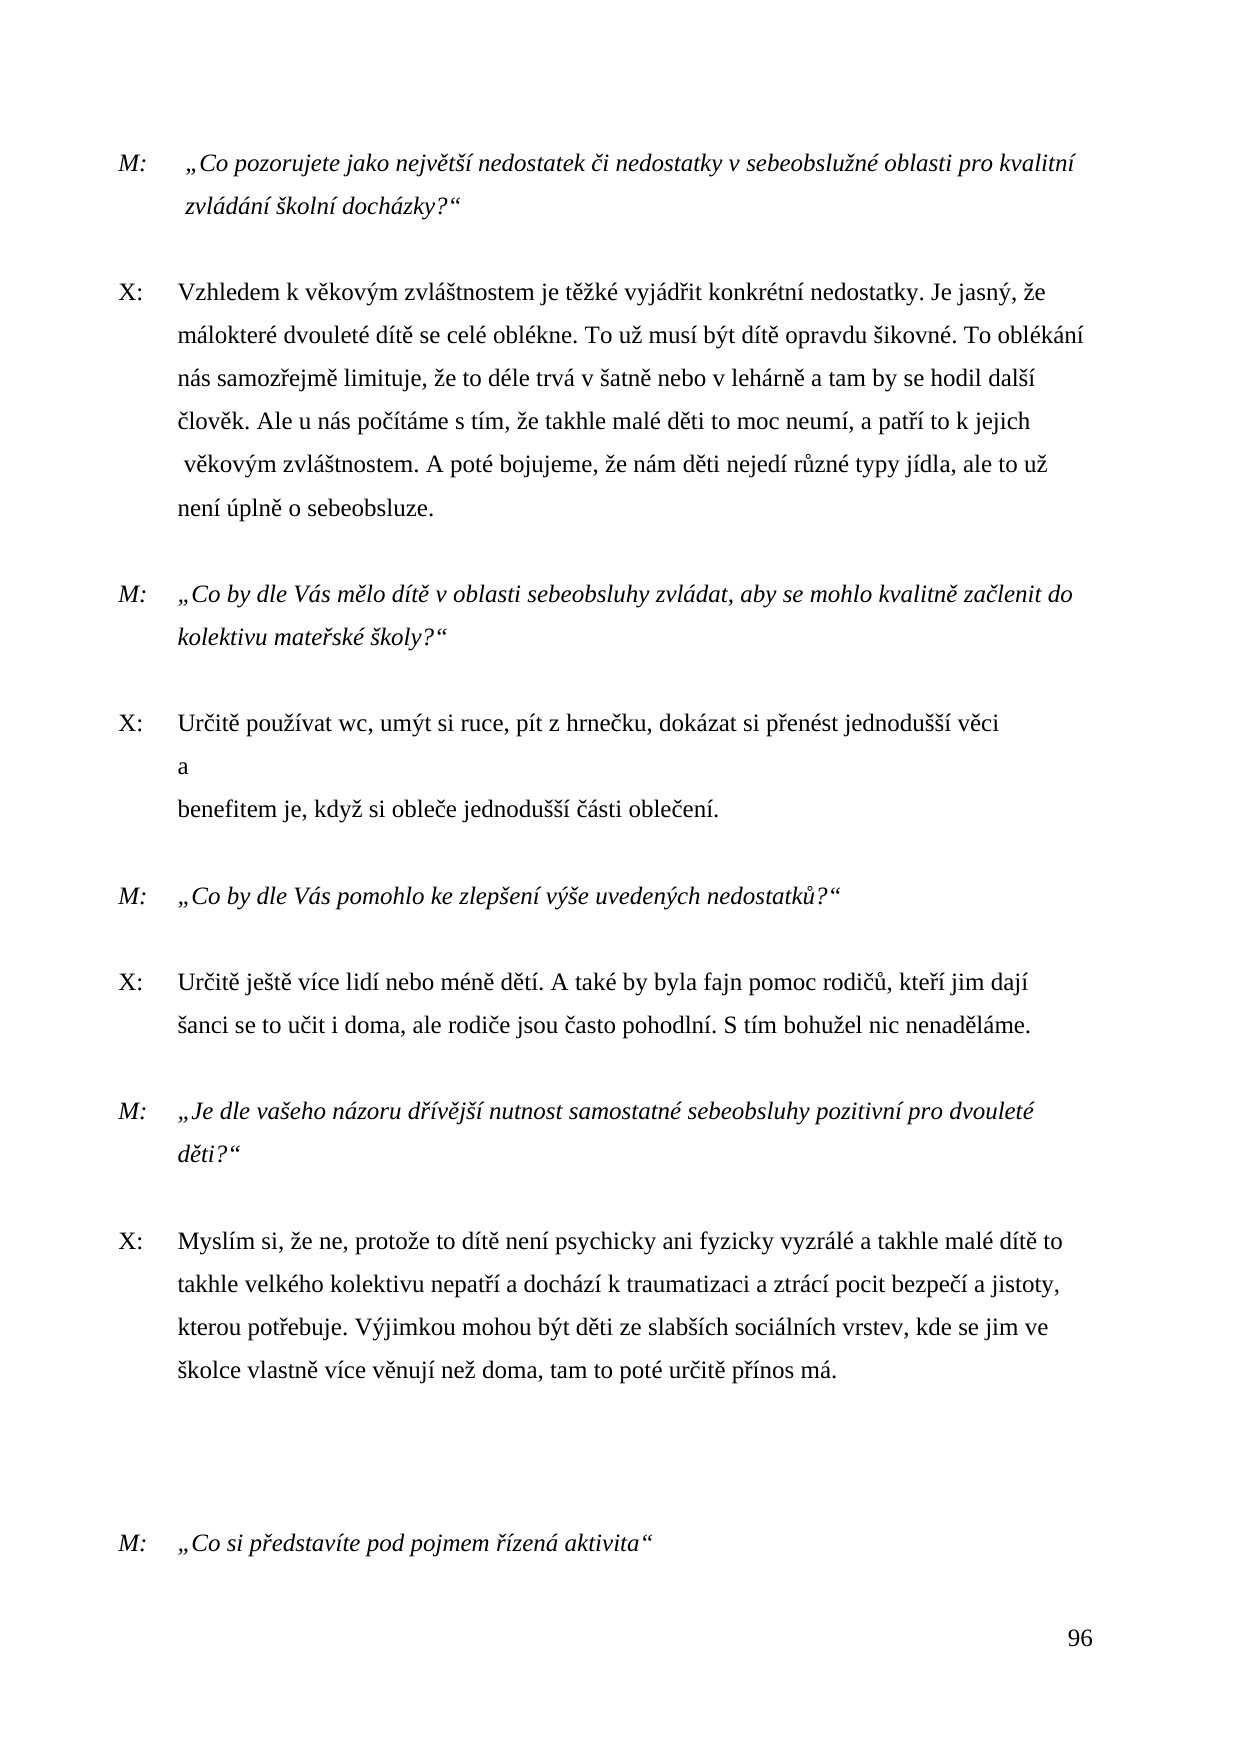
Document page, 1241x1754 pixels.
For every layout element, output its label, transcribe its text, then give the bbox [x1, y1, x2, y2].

text X: Vzhledem k věkovým zvláštnostem je těžké vyjádřit konkrétní nedostatky. Je jasný, že [118, 277, 1093, 306]
text není úplně o sebeobsluze. [118, 493, 1093, 521]
list kterou potřebuje. Výjimkou mohou být děti ze slabších sociálních vrstev, kde se jim ve [118, 1312, 1093, 1341]
text benefitem je, když si obleče jednodušší části oblečení. [118, 794, 1093, 823]
list M: „Co si představíte pod pojmem řízená aktivita“ [118, 1528, 1093, 1556]
text šanci se to učit i doma, ale rodiče jsou často pohodlní. S tím bohužel nic nenaděláme. [118, 1010, 1093, 1039]
list školce vlastně více věnují než doma, tam to poté určitě přínos má. [177, 1355, 1093, 1384]
text člověk. Ale u nás počítáme s tím, že takhle malé děti to moc neumí, a patří to k jejich [118, 406, 1093, 435]
list X: Myslím si, že ne, protože to dítě není psychicky ani fyzicky vyzrálé a takhle malé dítě to [118, 1226, 1093, 1254]
text M: „Co by dle Vás mělo dítě v oblasti sebeobsluhy zvládat, aby se mohlo kvalitně začlenit do kolektivu mateřské školy?“ [118, 579, 1093, 651]
text nás samozřejmě limituje, že to déle trvá v šatně nebo v lehárně a tam by se hodil další [118, 363, 1093, 392]
text X: Určitě ještě více lidí nebo méně dětí. A také by byla fajn pomoc rodičů, kteří jim dají [118, 967, 1093, 996]
text X: Určitě používat wc, umýt si ruce, pít z hrnečku, dokázat si přenést jednodušší věci a [118, 708, 1093, 780]
list M: „Je dle vašeho názoru dřívější nutnost samostatné sebeobsluhy pozitivní pro dvouleté děti?“ [118, 1096, 1093, 1168]
text věkovým zvláštnostem. A poté bojujeme, že nám děti nejedí různé typy jídla, ale to už [118, 449, 1093, 478]
text málokteré dvouleté dítě se celé oblékne. To už musí být dítě opravdu šikovné. To oblékání [118, 320, 1093, 349]
text M: „Co by dle Vás pomohlo ke zlepšení výše uvedených nedostatků?“ [118, 881, 1093, 909]
list takhle velkého kolektivu nepatří a dochází k traumatizaci a ztrácí pocit bezpečí a jistoty, [118, 1269, 1093, 1298]
text M: „Co pozorujete jako největší nedostatek či nedostatky v sebeobslužné oblasti pro kvalitní zvládání školní docházky?“ [118, 148, 1093, 219]
